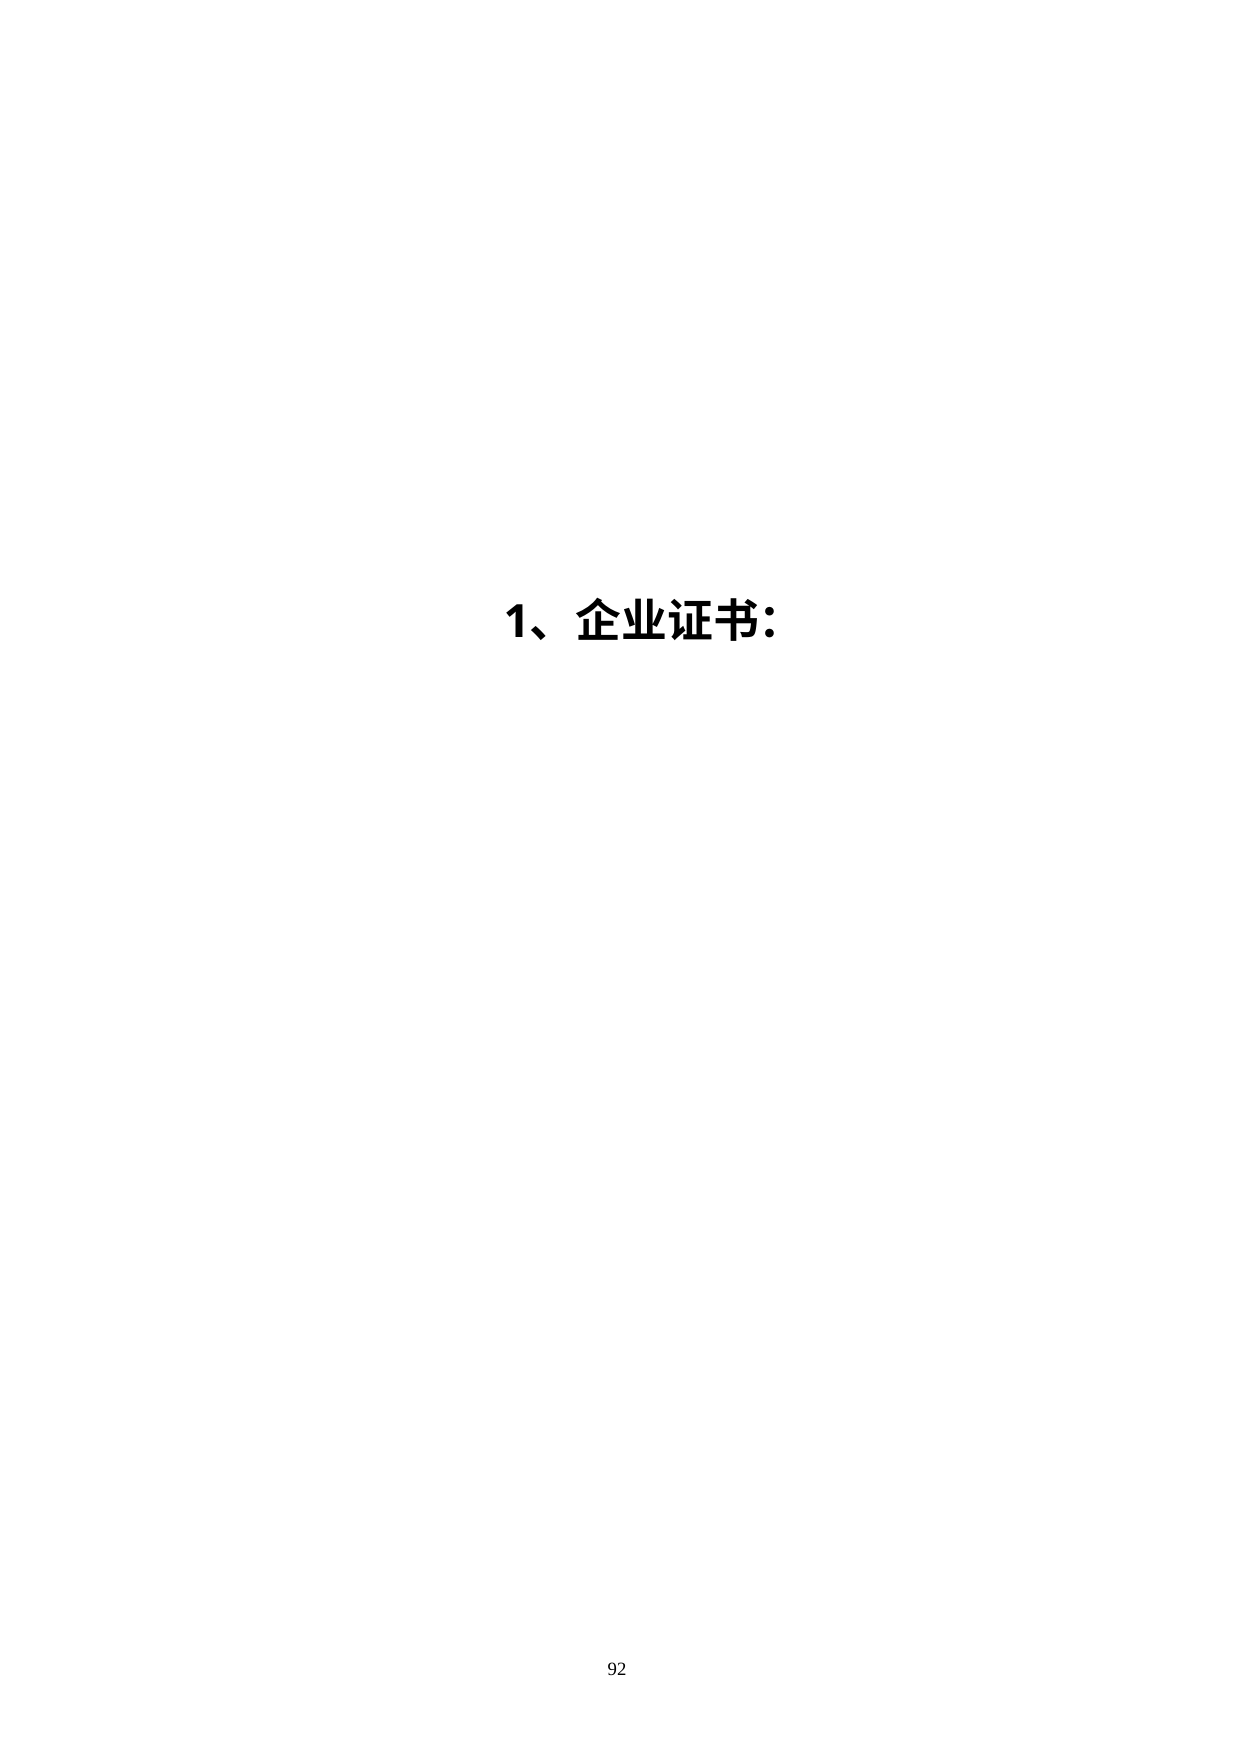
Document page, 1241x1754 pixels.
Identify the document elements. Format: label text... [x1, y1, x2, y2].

list 企业证书： [118, 585, 1122, 651]
